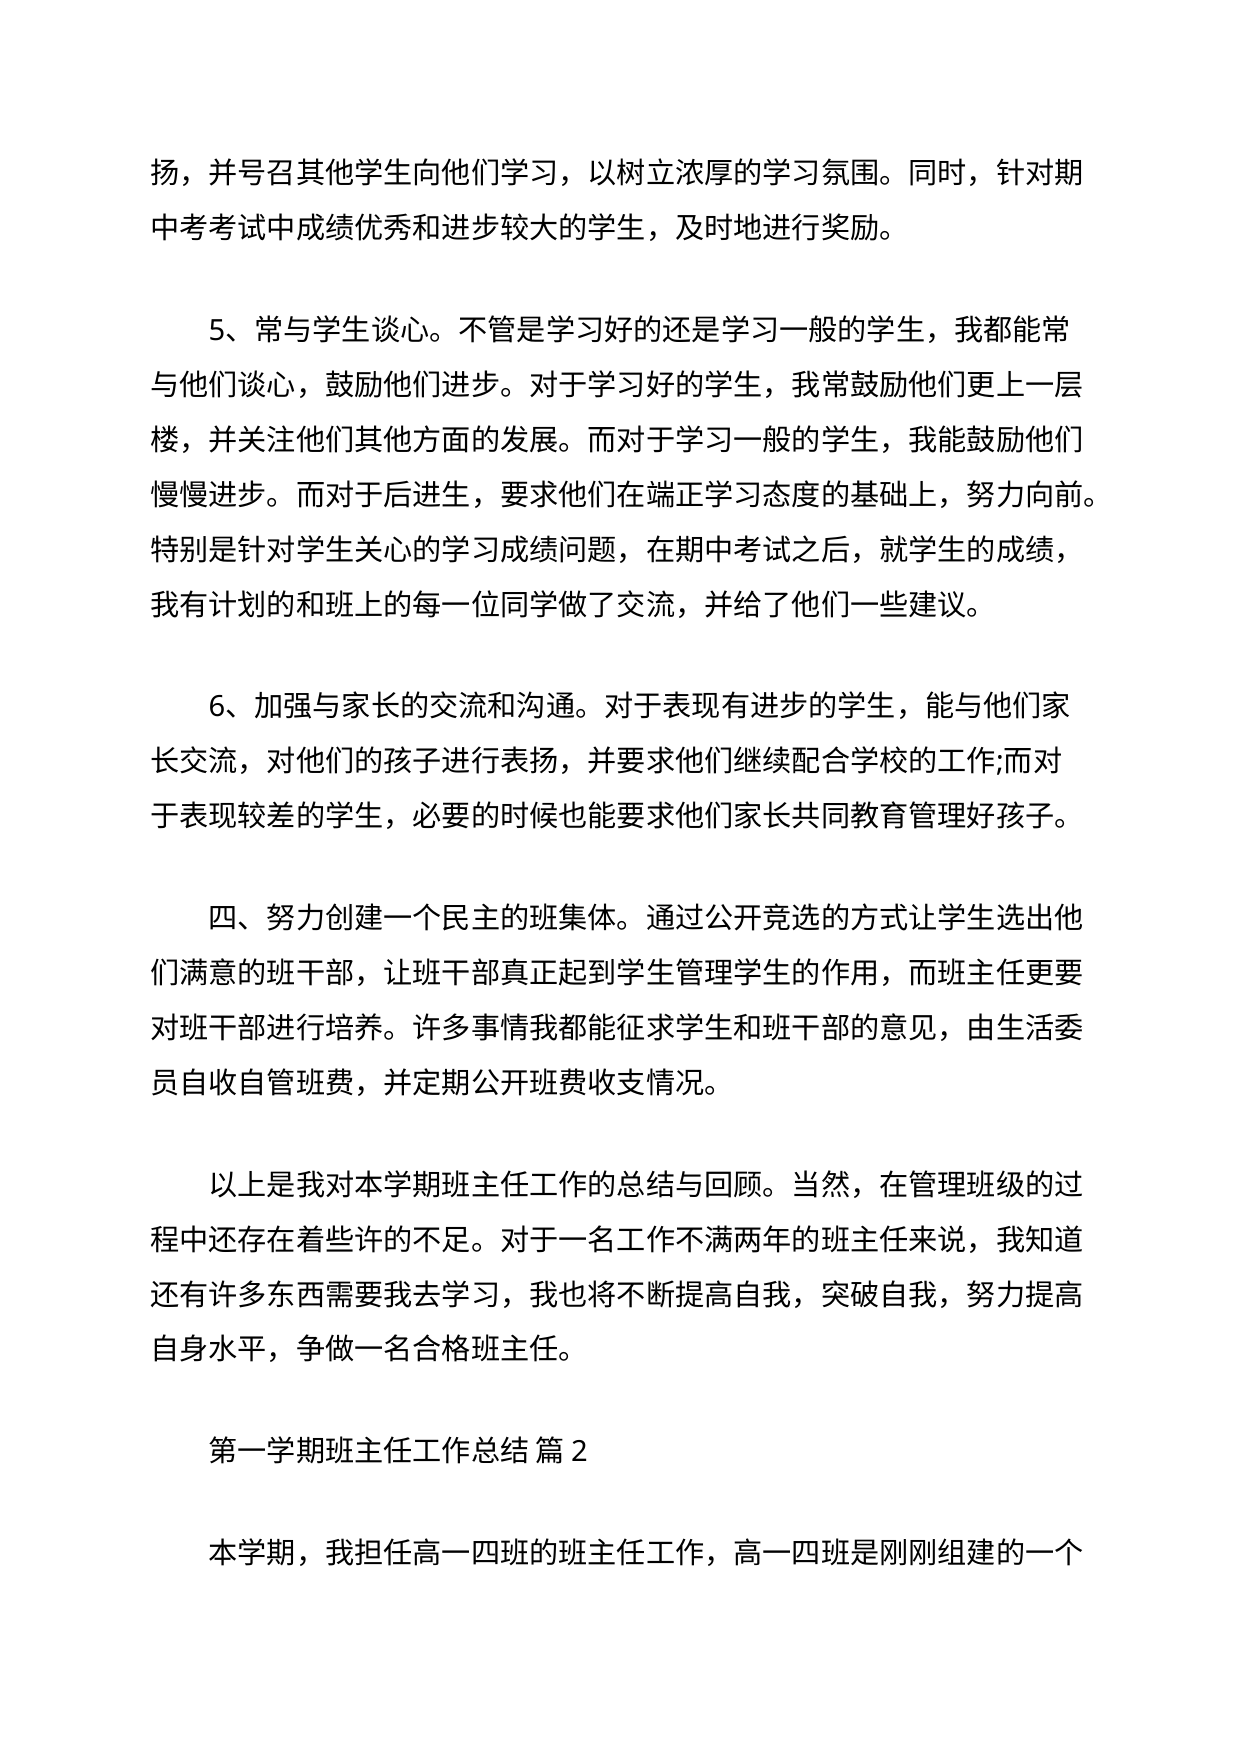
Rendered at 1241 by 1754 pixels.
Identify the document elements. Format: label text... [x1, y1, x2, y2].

text 四、努力创建一个民主的班集体。通过公开竞选的方式让学生选出他们满意的班干部，让班干部真正起到学生管理学生的作用，而班主任更要对班干部进行培养。许多事情我都能征求学生和班干部的意见，由生活委员自收自管班费，并定期公开班费收支情况。 [150, 895, 1090, 1102]
text 以上是我对本学期班主任工作的总结与回顾。当然，在管理班级的过程中还存在着些许的不足。对于一名工作不满两年的班主任来说，我知道还有许多东西需要我去学习，我也将不断提高自我，突破自我，努力提高自身水平，争做一名合格班主任。 [150, 1161, 1090, 1368]
text 第一学期班主任工作总结 篇2 [150, 1428, 1090, 1470]
text 6、加强与家长的交流和沟通。对于表现有进步的学生，能与他们家长交流，对他们的孩子进行表扬，并要求他们继续配合学校的工作;而对于表现较差的学生，必要的时候也能要求他们家长共同教育管理好孩子。 [150, 683, 1090, 835]
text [150, 150, 1090, 247]
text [150, 1530, 1090, 1572]
text 5、常与学生谈心。不管是学习好的还是学习一般的学生，我都能常与他们谈心，鼓励他们进步。对于学习好的学生，我常鼓励他们更上一层楼，并关注他们其他方面的发展。而对于学习一般的学生，我能鼓励他们慢慢进步。而对于后进生，要求他们在端正学习态度的基础上，努力向前。特别是针对学生关心的学习成绩问题，在期中考试之后，就学生的成绩，我有计划的和班上的每一位同学做了交流，并给了他们一些建议。 [150, 307, 1090, 623]
